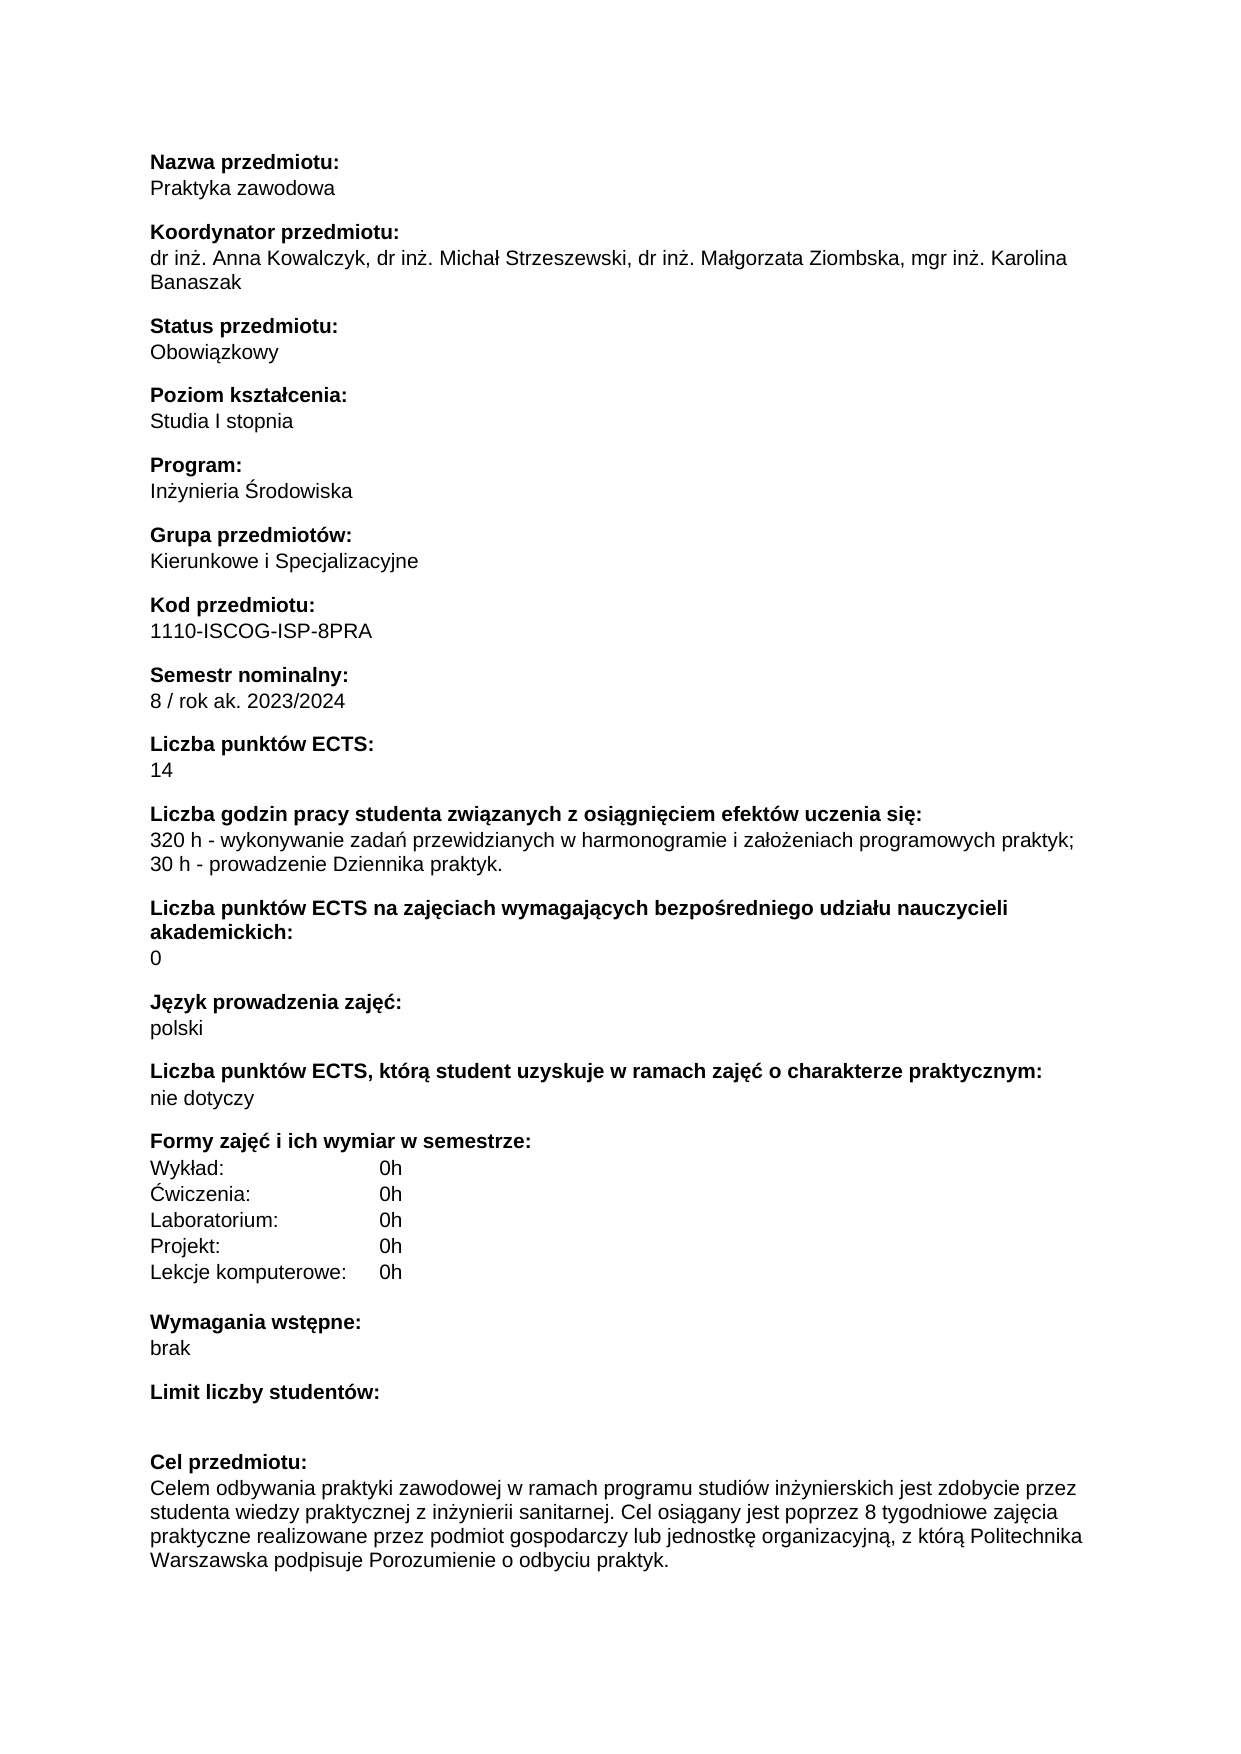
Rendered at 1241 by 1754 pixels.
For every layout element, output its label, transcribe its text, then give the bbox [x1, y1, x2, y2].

text Studia I stopnia [150, 409, 1090, 433]
text brak [150, 1336, 1090, 1360]
text Obowiązkowy [150, 339, 1090, 363]
text Liczba godzin pracy studenta związanych z osiągnięciem efektów uczenia się: [150, 802, 1090, 826]
text Wymagania wstępne: [150, 1310, 1090, 1334]
text dr inż. Anna Kowalczyk, dr inż. Michał Strzeszewski, dr inż. Małgorzata Ziombska, mgr inż. Karolina Banaszak [150, 246, 1090, 294]
text Kierunkowe i Specjalizacyjne [150, 549, 1090, 573]
text polski [150, 1016, 1090, 1039]
table_cell Lekcje komputerowe: [140, 1260, 367, 1284]
text 1110-ISCOG-ISP-8PRA [150, 619, 1090, 643]
table_cell 0h [369, 1206, 597, 1232]
table_cell 0h [369, 1232, 597, 1258]
table_cell Projekt: [140, 1234, 367, 1258]
text Koordynator przedmiotu: [150, 220, 1090, 244]
text Limit liczby studentów: [150, 1380, 1090, 1404]
table_cell 0h [369, 1258, 597, 1284]
text Grupa przedmiotów: [150, 523, 1090, 547]
text Cel przedmiotu: [150, 1449, 1090, 1473]
text Formy zajęć i ich wymiar w semestrze: [150, 1129, 1090, 1153]
text Status przedmiotu: [150, 313, 1090, 337]
text 320 h - wykonywanie zadań przewidzianych w harmonogramie i założeniach programowych praktyk; 30 h - prowadzenie Dziennika praktyk. [150, 828, 1090, 876]
table_header Wykład: [140, 1156, 367, 1180]
table_cell 0h [369, 1180, 597, 1206]
text 0 [150, 946, 1090, 970]
text nie dotyczy [150, 1085, 1090, 1109]
text Liczba punktów ECTS: [150, 732, 1090, 756]
text Liczba punktów ECTS na zajęciach wymagających bezpośredniego udziału nauczycieli akademickich: [150, 896, 1090, 944]
text Celem odbywania praktyki zawodowej w ramach programu studiów inżynierskich jest zdobycie przez studenta wiedzy praktycznej z inżynierii sanitarnej. Cel osiągany jest poprzez 8 tygodniowe zajęcia praktyczne realizowane przez podmiot gospodarczy lub jednostkę organizacyjną, z którą Politechnika Warszawska podpisuje Porozumienie o odbyciu praktyk. [150, 1476, 1090, 1571]
text Język prowadzenia zajęć: [150, 989, 1090, 1013]
text Praktyka zawodowa [150, 176, 1090, 200]
text 14 [150, 758, 1090, 782]
text Kod przedmiotu: [150, 593, 1090, 617]
table_cell Ćwiczenia: [140, 1182, 367, 1206]
text Semestr nominalny: [150, 662, 1090, 686]
text 8 / rok ak. 2023/2024 [150, 688, 1090, 712]
text Poziom kształcenia: [150, 383, 1090, 407]
text Liczba punktów ECTS, którą student uzyskuje w ramach zajęć o charakterze praktycznym: [150, 1059, 1090, 1083]
text Inżynieria Środowiska [150, 479, 1090, 503]
table_cell Laboratorium: [140, 1208, 367, 1232]
text Nazwa przedmiotu: [150, 150, 1090, 174]
table_header 0h [369, 1156, 597, 1180]
text Program: [150, 453, 1090, 477]
